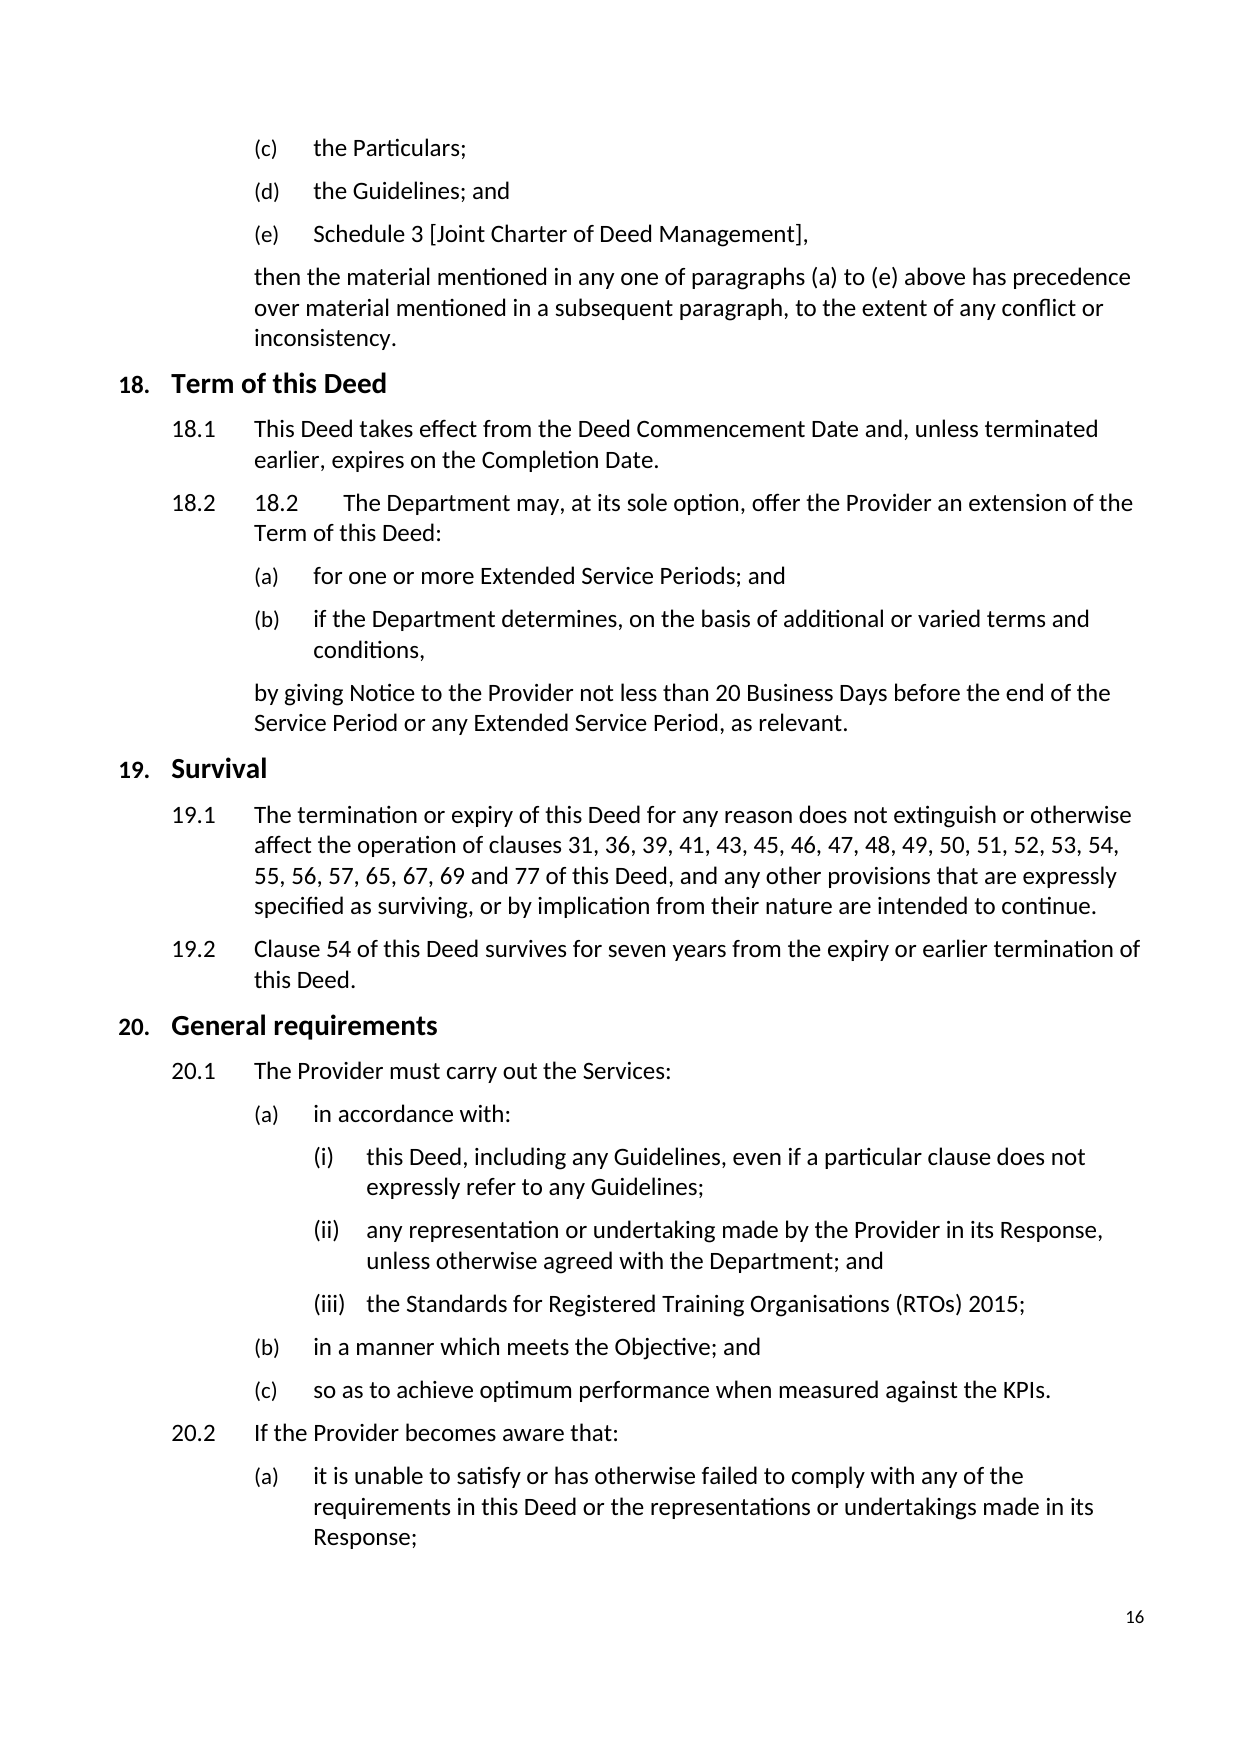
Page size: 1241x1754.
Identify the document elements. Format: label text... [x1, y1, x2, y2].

text The termination or expiry of this Deed for any reason does not extinguish or otherwise affect the operation of clauses 31, 36, 39, 41, 43, 45, 46, 47, 48, 49, 50, 51, 52, 53, 54, 55, 56, 57, 65, 67, 69 and 77 of this Deed, and any other provisions that are expressly specified as surviving, or by implication from their nature are intended to continue. [171, 799, 1144, 921]
list this Deed, including any Guidelines, even if a particular clause does not expressly refer to any Guidelines; [313, 1141, 1144, 1202]
list in accordance with: [254, 1098, 1144, 1128]
text then the material mentioned in any one of paragraphs (a) to (e) above has precedence over material mentioned in a subsequent paragraph, to the extent of any conflict or inconsistency. [254, 261, 1144, 353]
text The Provider must carry out the Services: [171, 1055, 1144, 1086]
text Term of this Deed [118, 365, 1144, 401]
text Clause 54 of this Deed survives for seven years from the expiry or earlier termination of this Deed. [171, 933, 1144, 994]
text 18.2 The Department may, at its sole option, offer the Provider an extension of the Term of this Deed: [171, 487, 1144, 548]
text Survival [118, 751, 1144, 786]
text by giving Notice to the Provider not less than 20 Business Days before the end of the Service Period or any Extended Service Period, as relevant. [254, 677, 1144, 738]
list any representation or undertaking made by the Provider in its Response, unless otherwise agreed with the Department; and [313, 1214, 1144, 1276]
list the Guidelines; and [254, 175, 1144, 206]
list the Standards for Registered Training Organisations (RTOs) 2015; [313, 1288, 1144, 1319]
text This Deed takes effect from the Deed Commencement Date and, unless terminated earlier, expires on the Completion Date. [171, 413, 1144, 474]
list it is unable to satisfy or has otherwise failed to comply with any of the requirements in this Deed or the representations or undertakings made in its Response; [254, 1460, 1144, 1552]
text If the Provider becomes aware that: [171, 1417, 1144, 1448]
list for one or more Extended Service Periods; and [254, 561, 1144, 591]
list if the Department determines, on the basis of additional or varied terms and conditions, [254, 603, 1144, 664]
list in a manner which meets the Objective; and [254, 1331, 1144, 1362]
list so as to achieve optimum performance when measured against the KPIs. [254, 1374, 1144, 1405]
list Schedule 3 [Joint Charter of Deed Management], [254, 218, 1144, 249]
list the Particulars; [254, 132, 1144, 163]
text General requirements [118, 1007, 1144, 1042]
